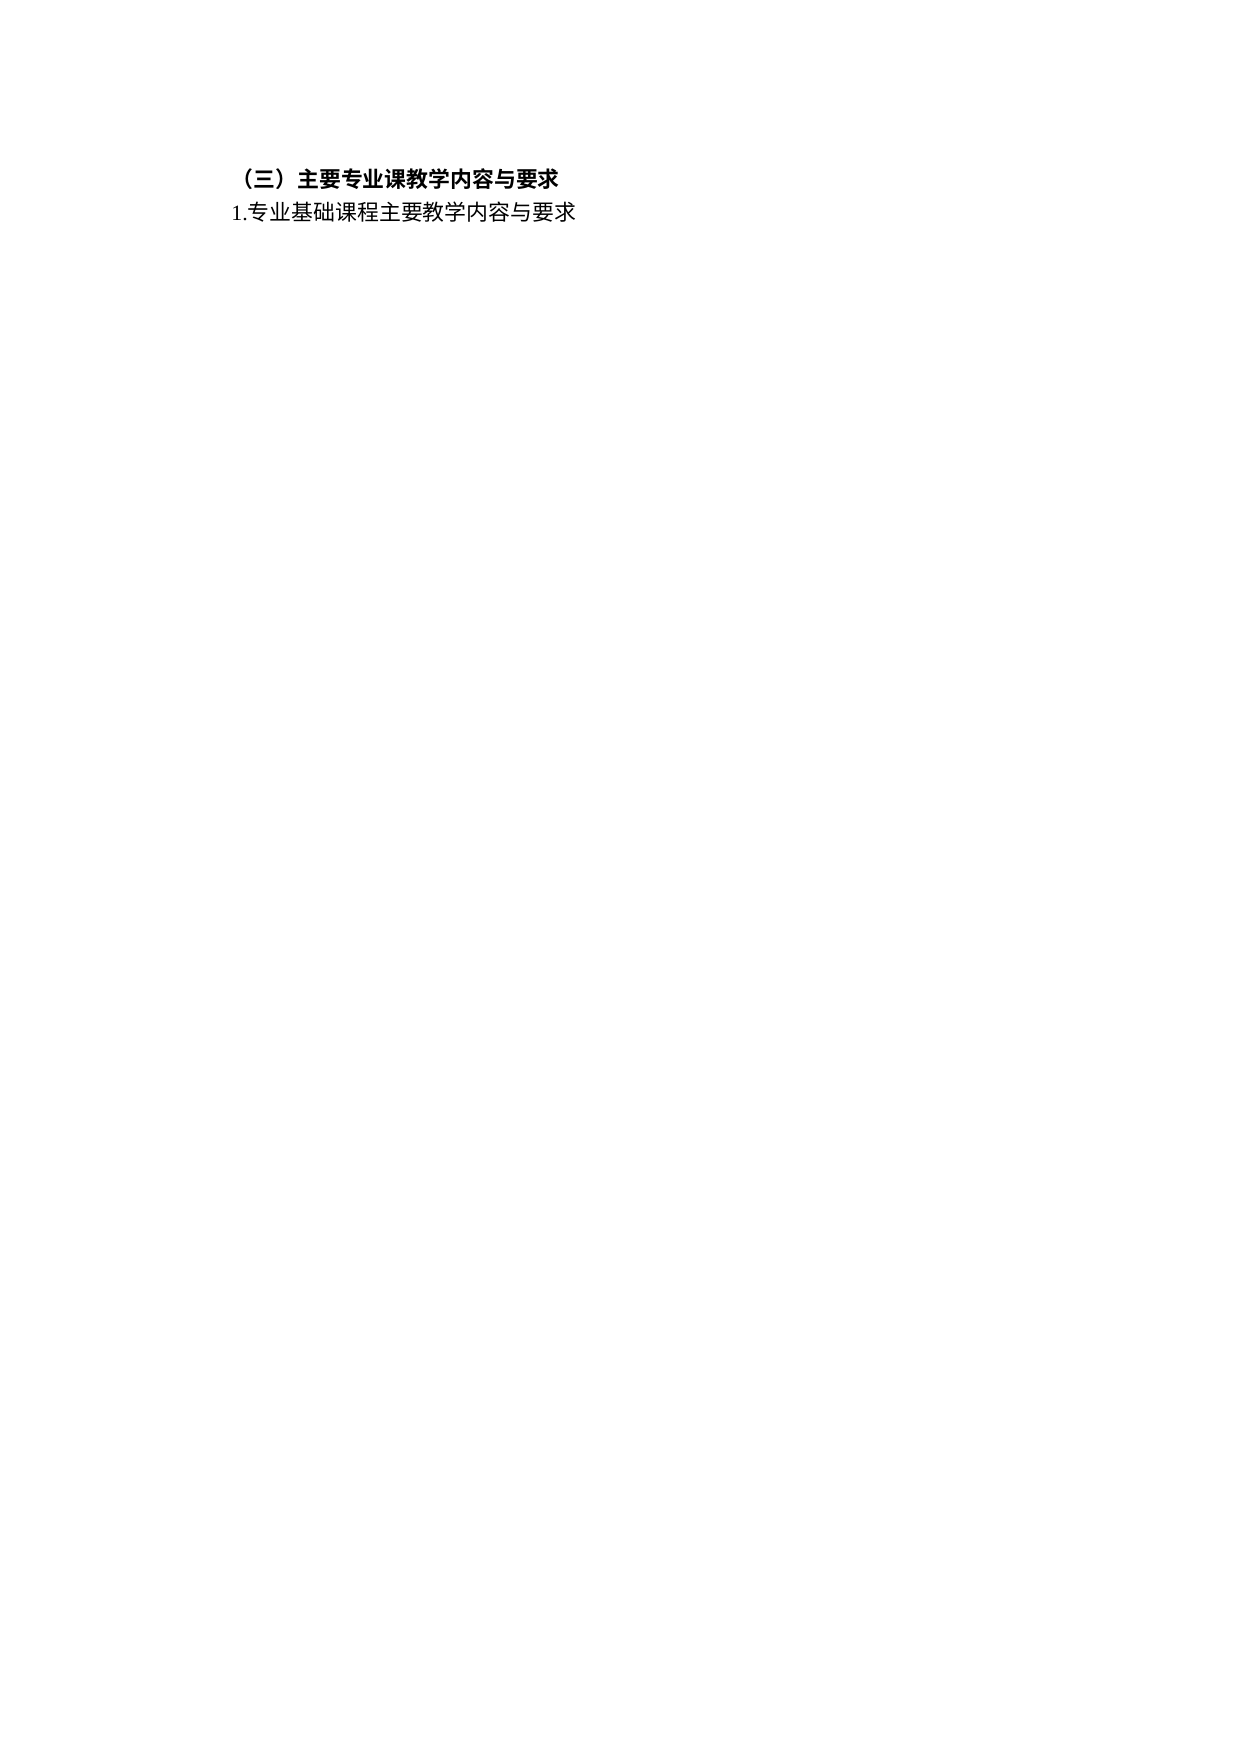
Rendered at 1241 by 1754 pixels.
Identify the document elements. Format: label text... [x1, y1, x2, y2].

text （三）主要专业课教学内容与要求 [187, 162, 1053, 194]
text 1.专业基础课程主要教学内容与要求 [187, 194, 1053, 227]
